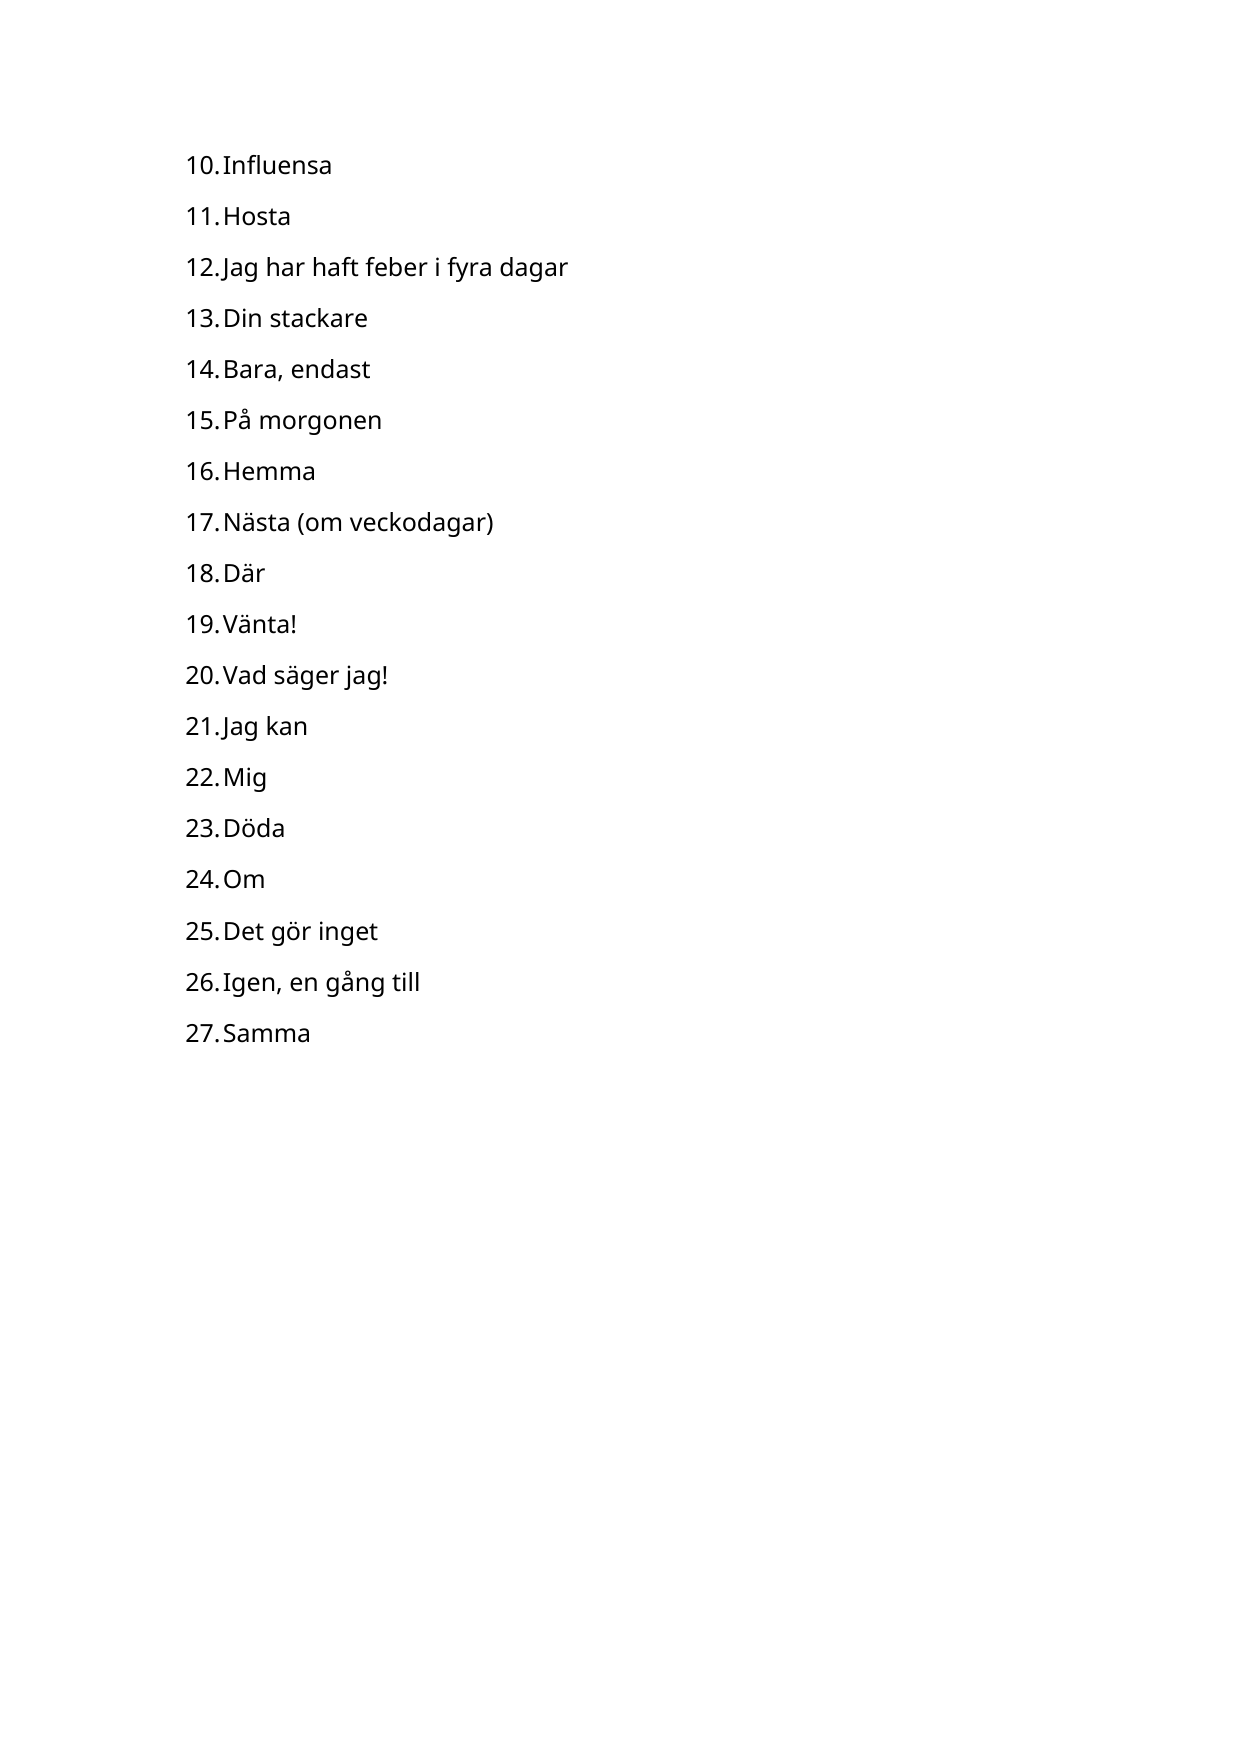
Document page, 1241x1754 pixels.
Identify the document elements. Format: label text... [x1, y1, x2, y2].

list Det gör inget [185, 913, 1093, 947]
list Mig [185, 760, 1093, 794]
list Samma [185, 1015, 1093, 1049]
list Vad säger jag! [185, 658, 1093, 692]
list Influensa [185, 148, 1093, 182]
list På morgonen [185, 403, 1093, 437]
list Bara, endast [185, 352, 1093, 386]
list Nästa (om veckodagar) [185, 505, 1093, 539]
list Vänta! [185, 607, 1093, 641]
list Om [185, 862, 1093, 896]
list Igen, en gång till [185, 964, 1093, 998]
list Där [185, 556, 1093, 590]
list Döda [185, 811, 1093, 845]
list Hemma [185, 454, 1093, 488]
list Hosta [185, 199, 1093, 233]
list Jag har haft feber i fyra dagar [185, 250, 1093, 284]
list Din stackare [185, 301, 1093, 335]
list Jag kan [185, 709, 1093, 743]
